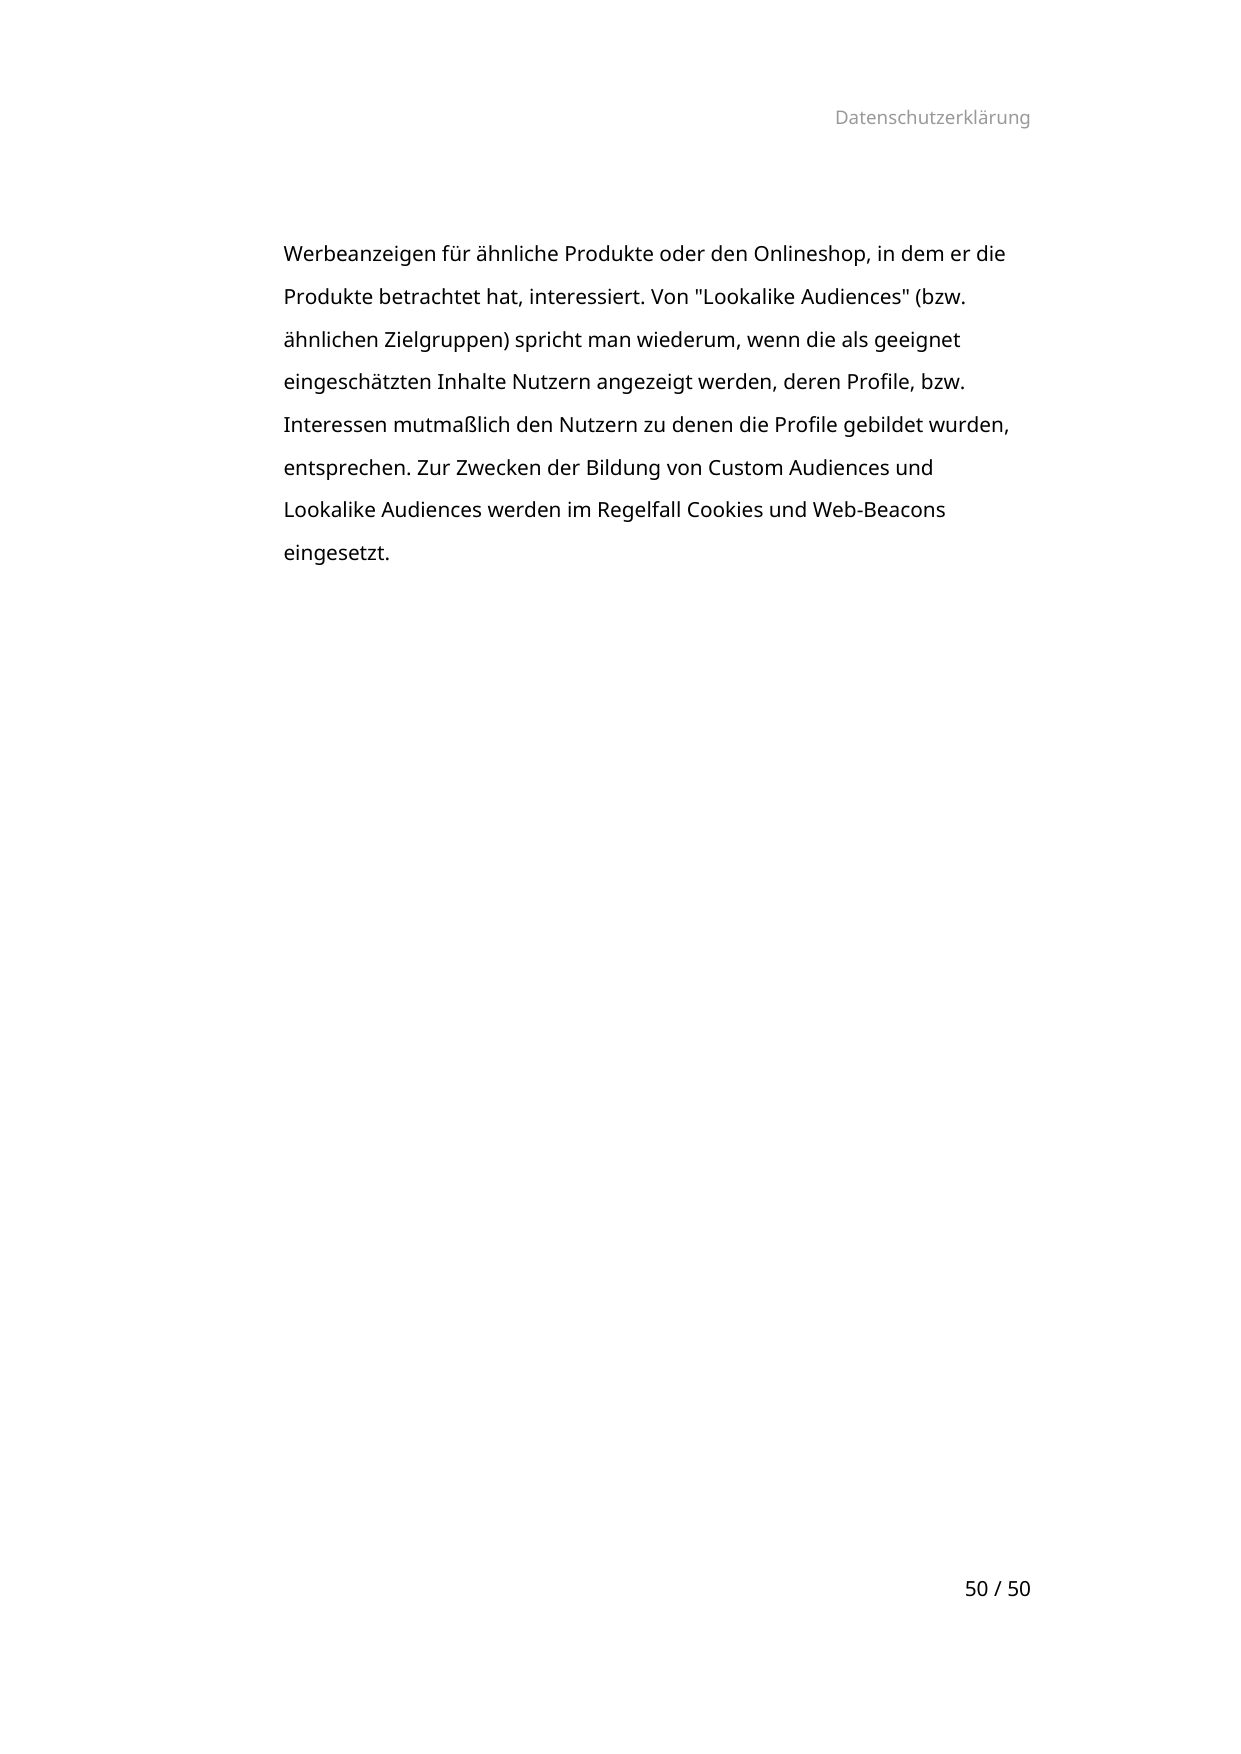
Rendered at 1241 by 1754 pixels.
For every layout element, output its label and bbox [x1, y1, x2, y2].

list [246, 239, 1032, 566]
